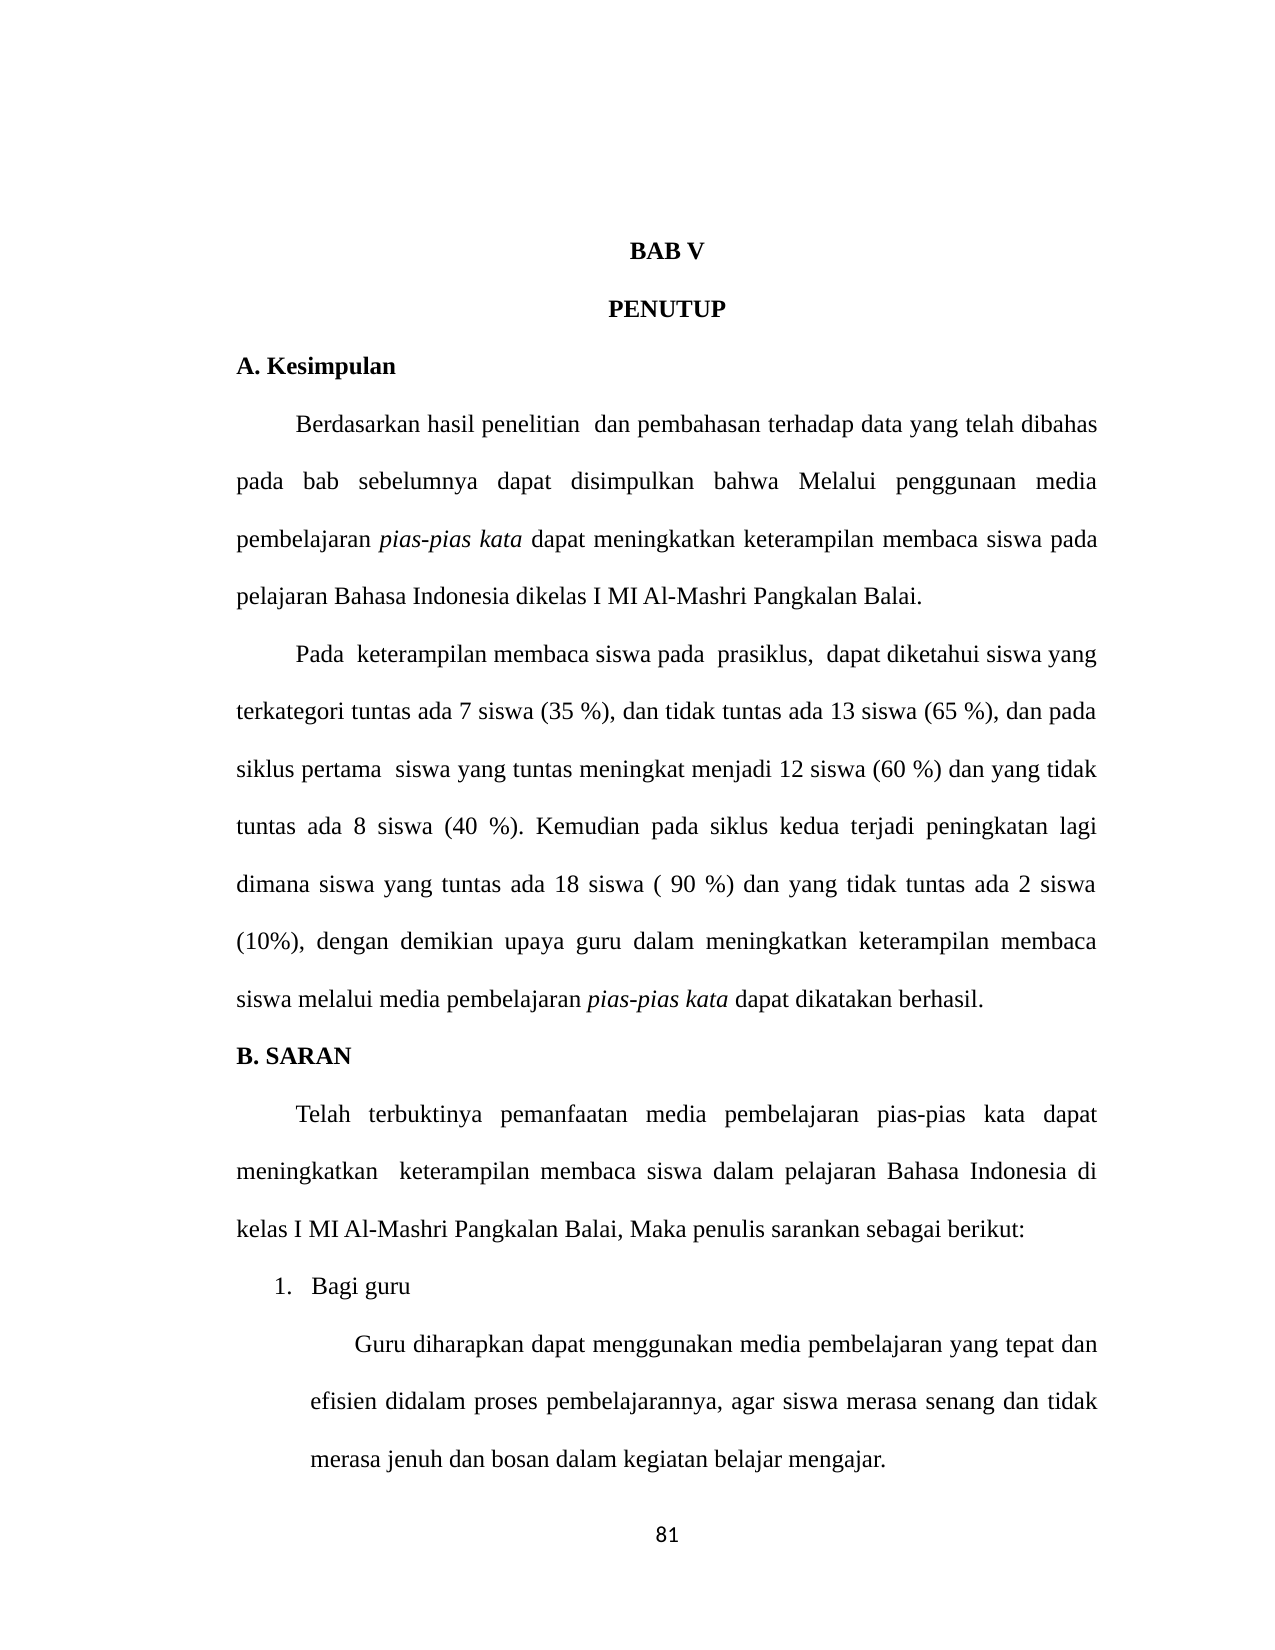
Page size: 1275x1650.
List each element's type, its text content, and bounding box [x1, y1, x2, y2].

text BAB V [236, 236, 1098, 265]
text Pada keterampilan membaca siswa pada prasiklus, dapat diketahui siswa yang terkategori tuntas ada 7 siswa (35 %), dan tidak tuntas ada 13 siswa (65 %), dan pada siklus pertama siswa yang tuntas meningkat menjadi 12 siswa (60 %) dan yang tidak tuntas ada 8 siswa (40 %). Kemudian pada siklus kedua terjadi peningkatan lagi dimana siswa yang tuntas ada 18 siswa ( 90 %) dan yang tidak tuntas ada 2 siswa (10%), dengan demikian upaya guru dalam meningkatkan keterampilan membaca siswa melalui media pembelajaran pias-pias kata dapat dikatakan berhasil. [236, 639, 1098, 1012]
text A. Kesimpulan [236, 351, 1098, 380]
text B. SARAN [236, 1041, 1098, 1070]
list Bagi guru [274, 1271, 1098, 1300]
text Guru diharapkan dapat menggunakan media pembelajaran yang tepat dan efisien didalam proses pembelajarannya, agar siswa merasa senang dan tidak merasa jenuh dan bosan dalam kegiatan belajar mengajar. [310, 1329, 1098, 1472]
text Telah terbuktinya pemanfaatan media pembelajaran pias-pias kata dapat meningkatkan keterampilan membaca siswa dalam pelajaran Bahasa Indonesia di kelas I MI Al-Mashri Pangkalan Balai, Maka penulis sarankan sebagai berikut: [236, 1099, 1098, 1242]
text Berdasarkan hasil penelitian dan pembahasan terhadap data yang telah dibahas pada bab sebelumnya dapat disimpulkan bahwa Melalui penggunaan media pembelajaran pias-pias kata dapat meningkatkan keterampilan membaca siswa pada pelajaran Bahasa Indonesia dikelas I MI Al-Mashri Pangkalan Balai. [236, 409, 1098, 610]
text PENUTUP [236, 294, 1098, 322]
